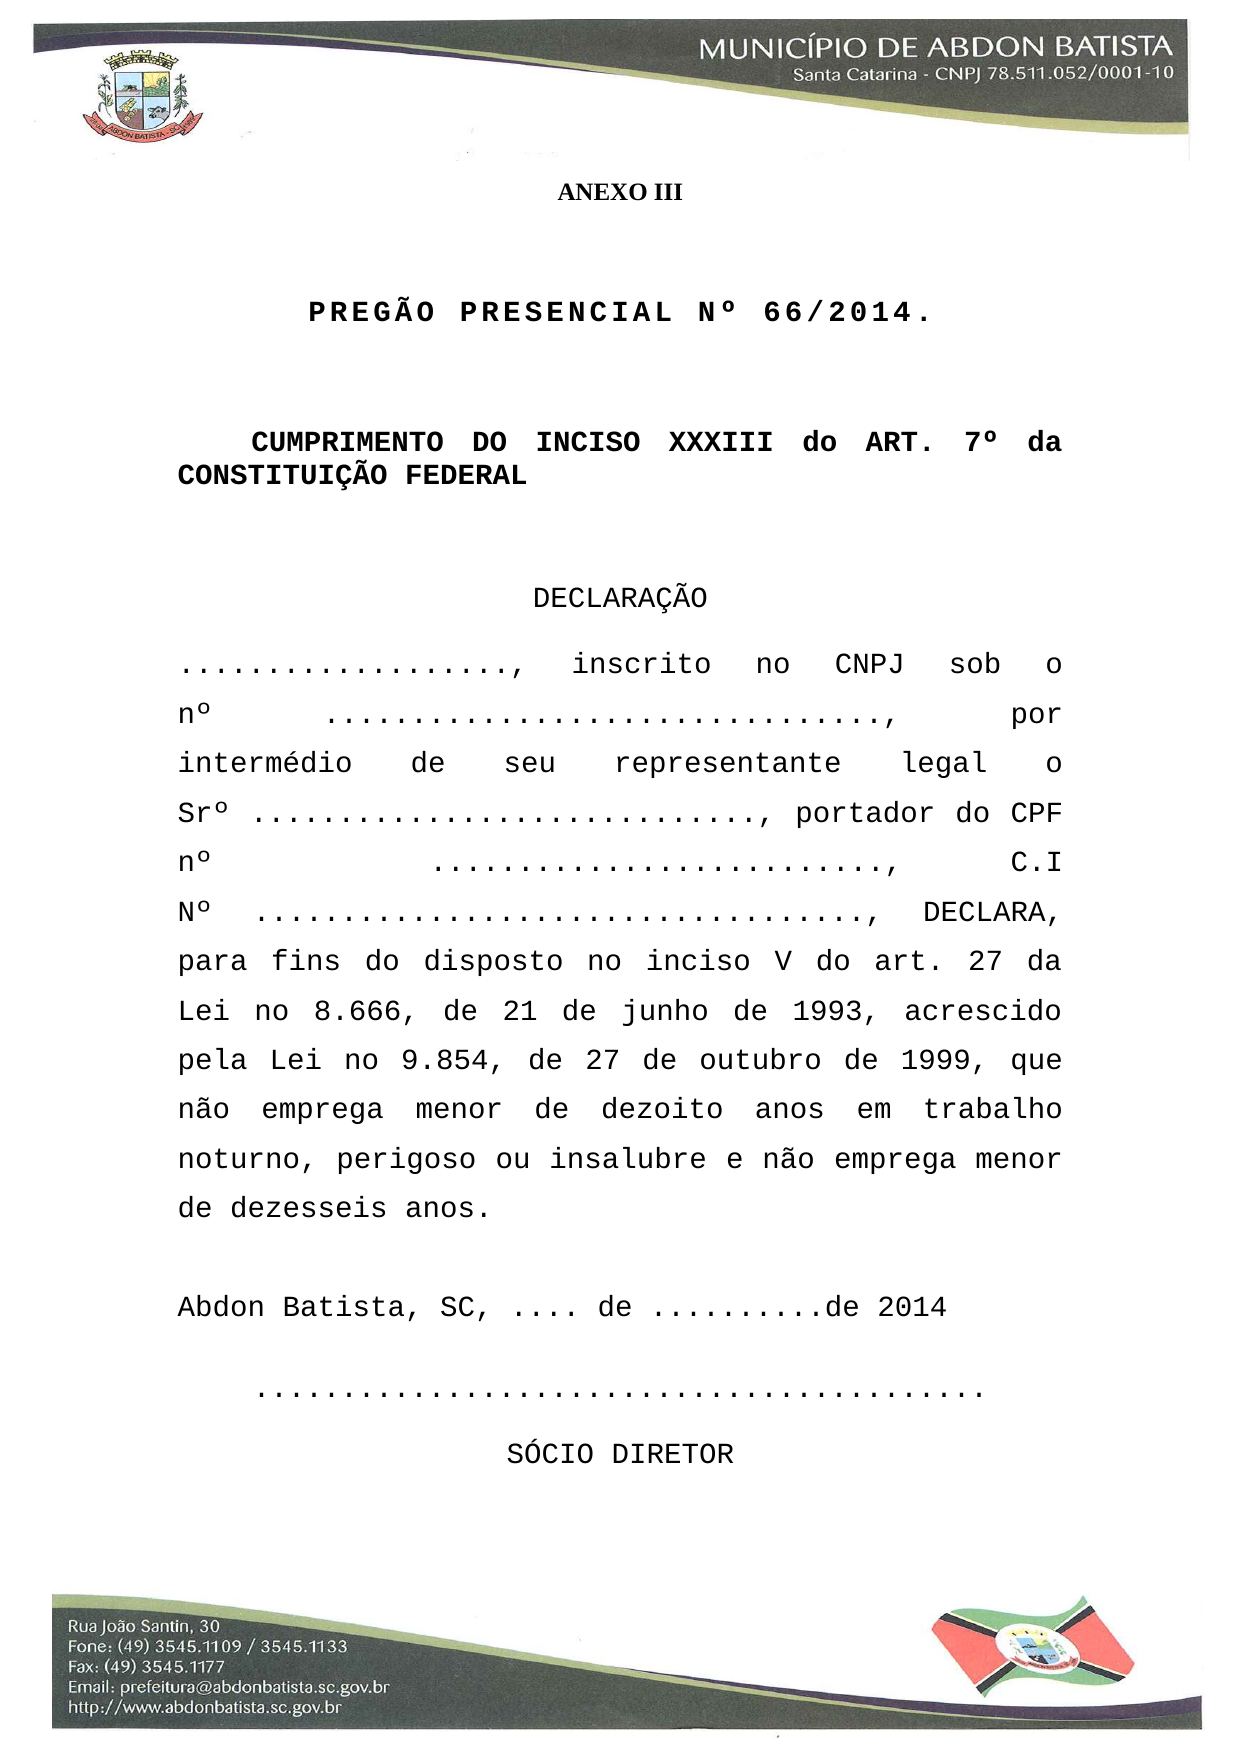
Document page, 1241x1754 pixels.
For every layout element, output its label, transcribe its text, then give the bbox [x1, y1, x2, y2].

text ..................., inscrito no CNPJ sob o nº ................................, por intermédio de seu representante legal o Srº ............................., portador do CPF nº .........................., C.I Nº ..................................., DECLARA, para fins do disposto no inciso V do art. 27 da Lei no 8.666, de 21 de junho de 1993, acrescido pela Lei no 9.854, de 27 de outubro de 1999, que não emprega menor de dezoito anos em trabalho noturno, perigoso ou insalubre e não emprega menor de dezesseis anos. [177, 649, 1063, 1227]
picture [52, 1585, 1205, 1738]
text SÓCIO DIRETOR [177, 1439, 1063, 1473]
picture [31, 19, 1192, 161]
text CUMPRIMENTO DO INCISO XXXIII do ART. 7º da CONSTITUIÇÃO FEDERAL [177, 427, 1063, 493]
text .......................................... [177, 1373, 1063, 1407]
text Abdon Batista, SC, .... de ..........de 2014 [177, 1243, 1063, 1362]
text DECLARAÇÃO [177, 583, 1063, 616]
text ANEXO III [177, 177, 1063, 206]
text PREGÃO PRESENCIAL Nº 66/2014. [177, 293, 1063, 328]
